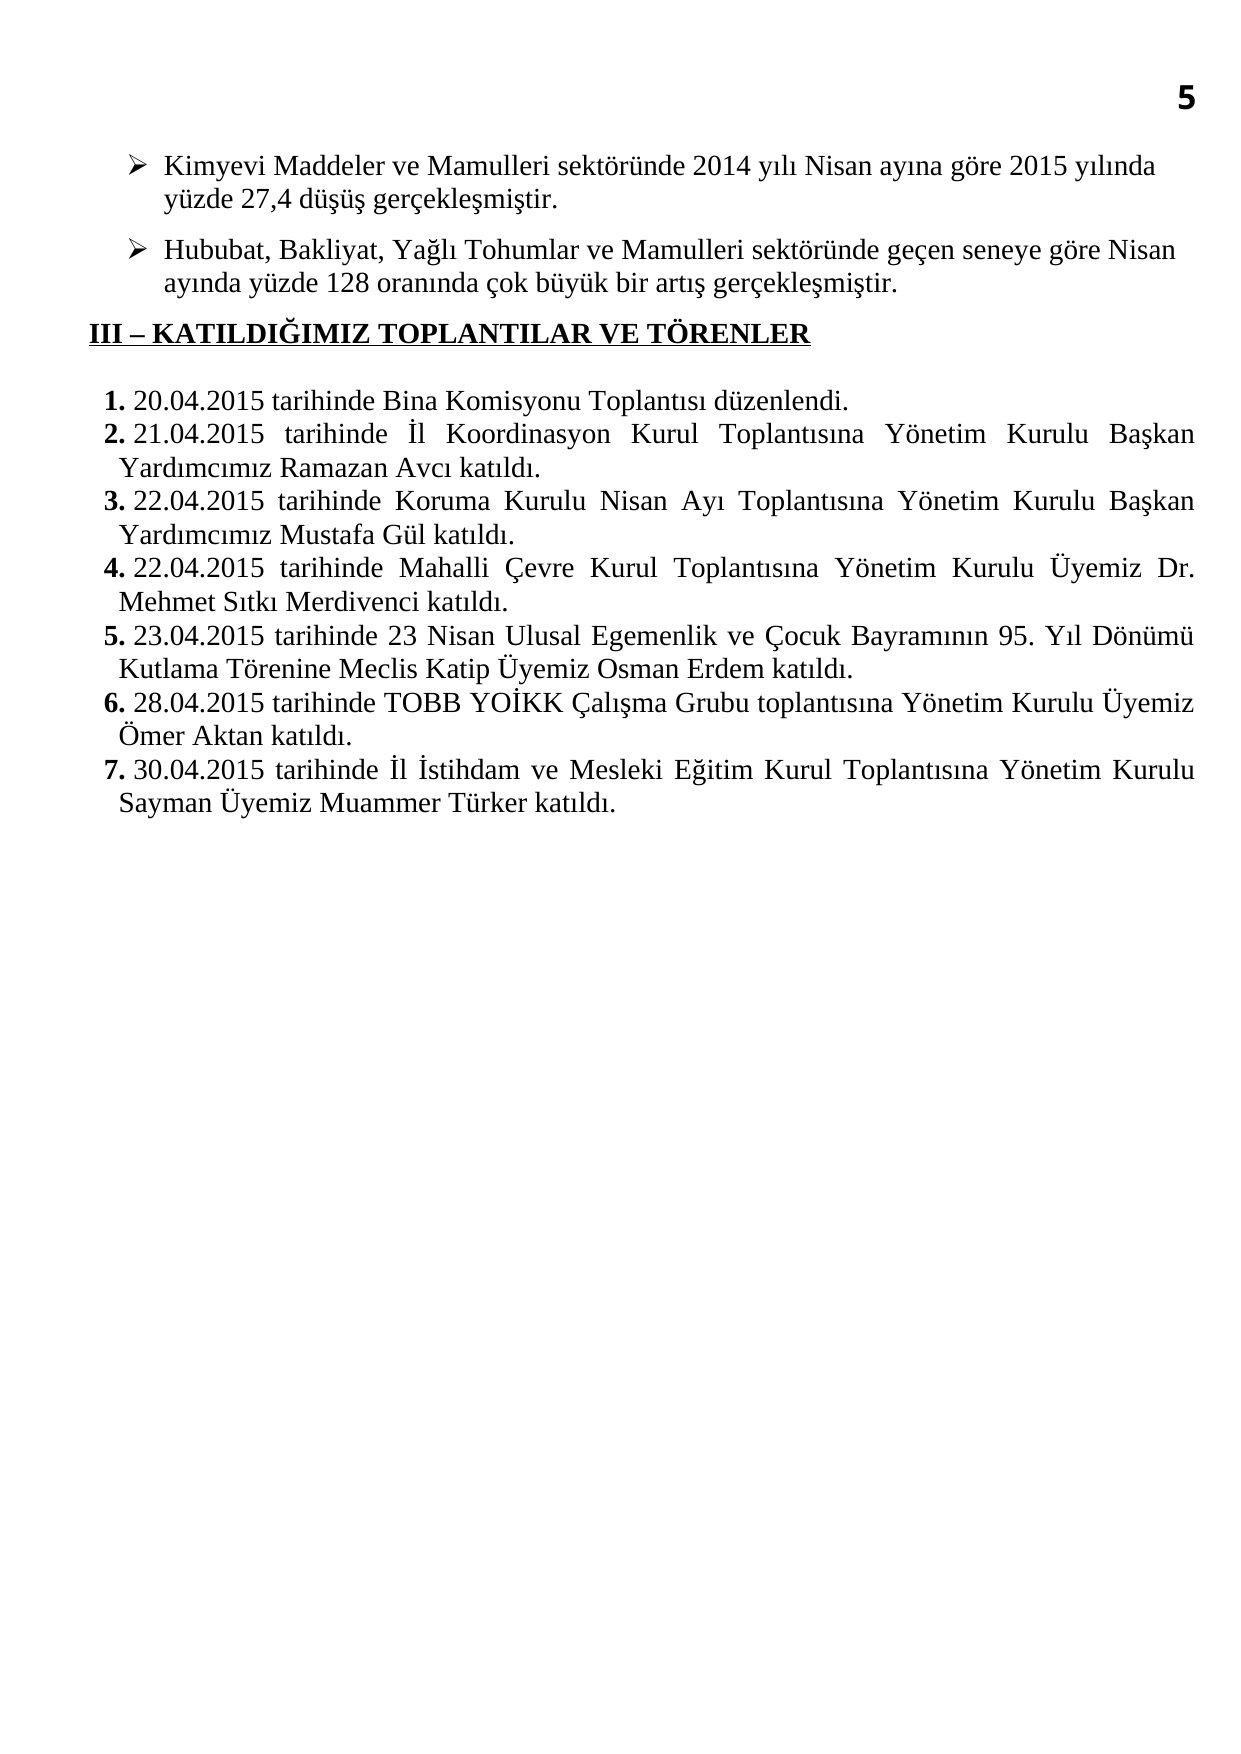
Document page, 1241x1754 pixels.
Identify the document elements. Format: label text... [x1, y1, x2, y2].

list Kimyevi Maddeler ve Mamulleri sektöründe 2014 yılı Nisan ayına göre 2015 yılında yüzde 27,4 düşüş gerçekleşmiştir. [126, 148, 1196, 215]
text III – KATILDIĞIMIZ TOPLANTILAR VE TÖRENLER [89, 316, 1196, 349]
list 21.04.2015 tarihinde İl Koordinasyon Kurul Toplantısına Yönetim Kurulu Başkan Yardımcımız Ramazan Avcı katıldı. [103, 416, 1196, 483]
list 30.04.2015 tarihinde İl İstihdam ve Mesleki Eğitim Kurul Toplantısına Yönetim Kurulu Sayman Üyemiz Muammer Türker katıldı. [103, 752, 1196, 819]
list 28.04.2015 tarihinde TOBB YOİKK Çalışma Grubu toplantısına Yönetim Kurulu Üyemiz Ömer Aktan katıldı. [103, 685, 1196, 752]
list 22.04.2015 tarihinde Mahalli Çevre Kurul Toplantısına Yönetim Kurulu Üyemiz Dr. Mehmet Sıtkı Merdivenci katıldı. [103, 551, 1196, 618]
list 23.04.2015 tarihinde 23 Nisan Ulusal Egemenlik ve Çocuk Bayramının 95. Yıl Dönümü Kutlama Törenine Meclis Katip Üyemiz Osman Erdem katıldı. [103, 618, 1196, 685]
list 22.04.2015 tarihinde Koruma Kurulu Nisan Ayı Toplantısına Yönetim Kurulu Başkan Yardımcımız Mustafa Gül katıldı. [103, 483, 1196, 551]
list 20.04.2015 tarihinde Bina Komisyonu Toplantısı düzenlendi. [103, 383, 1196, 416]
list Hububat, Bakliyat, Yağlı Tohumlar ve Mamulleri sektöründe geçen seneye göre Nisan ayında yüzde 128 oranında çok büyük bir artış gerçekleşmiştir. [126, 232, 1196, 299]
